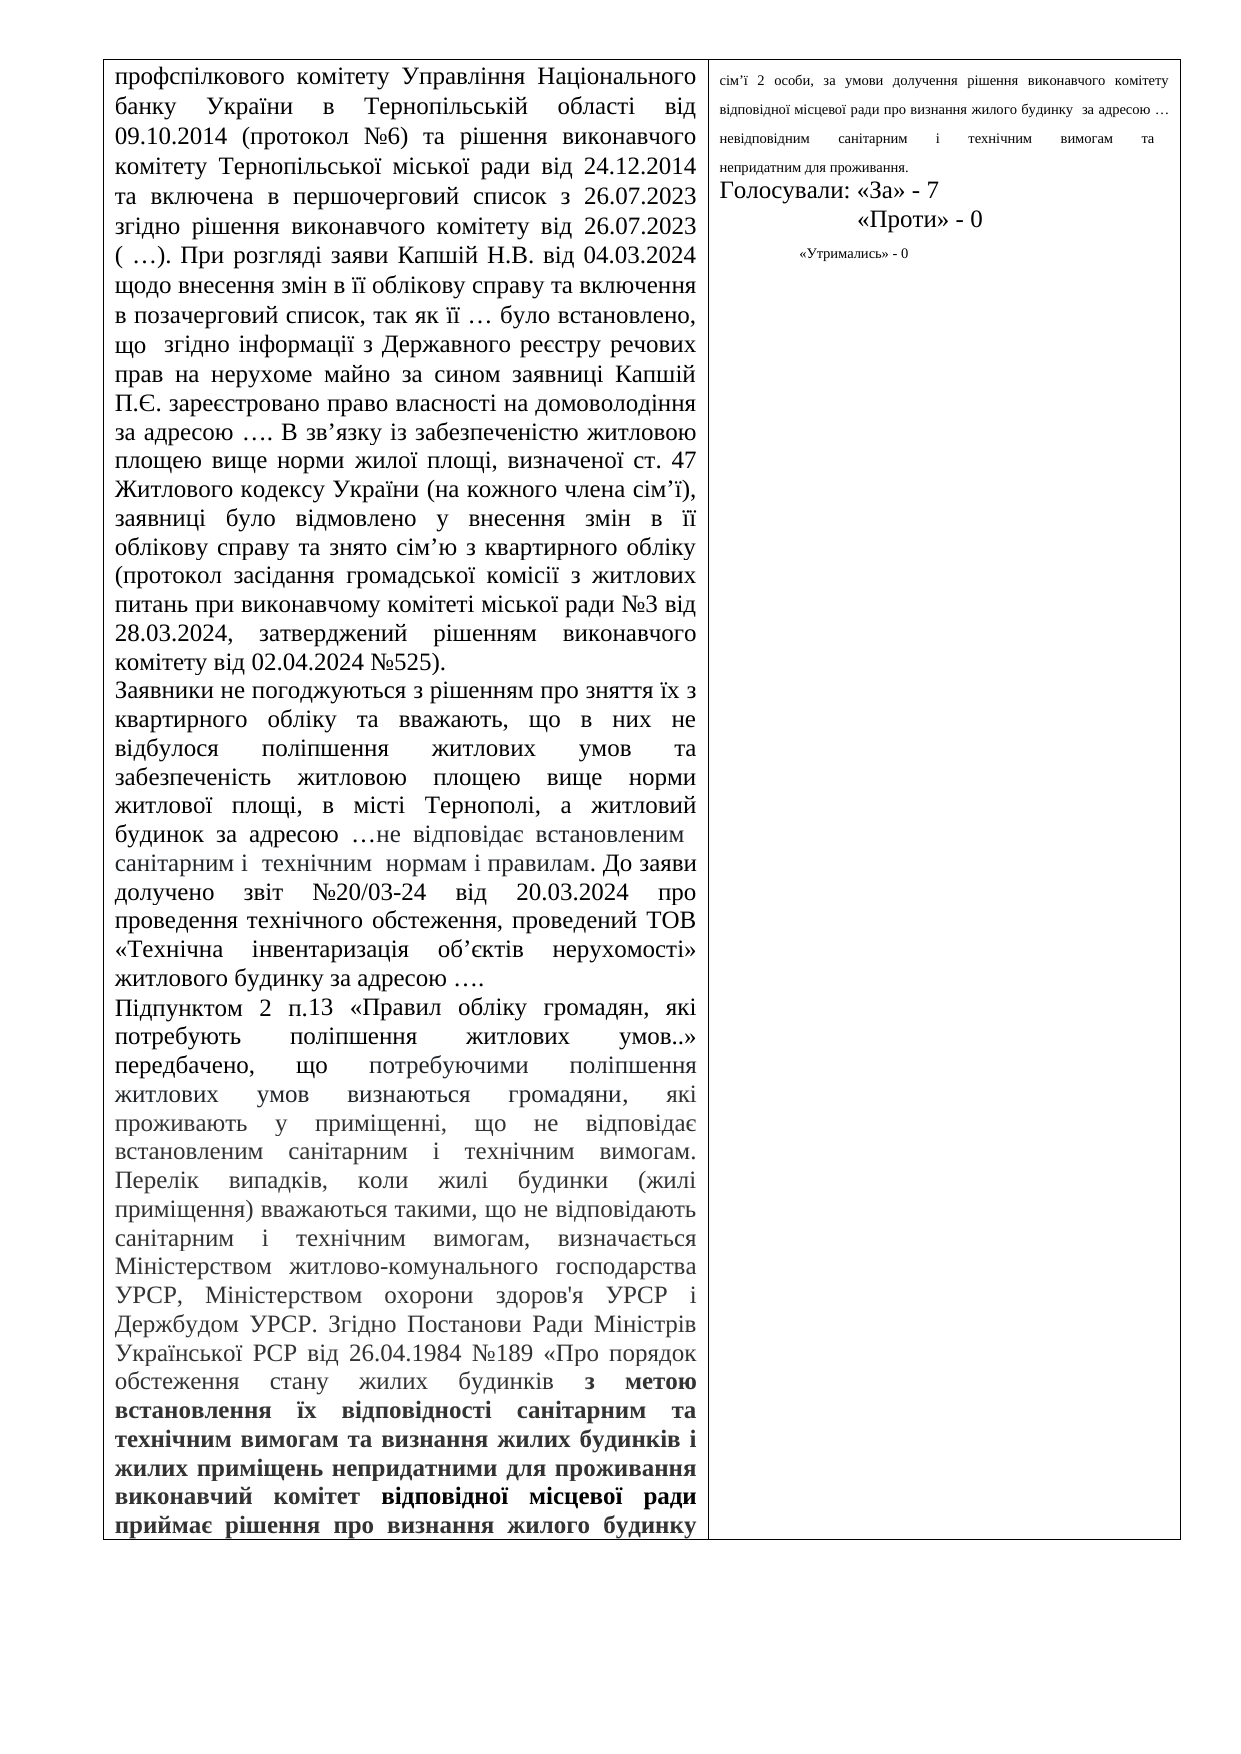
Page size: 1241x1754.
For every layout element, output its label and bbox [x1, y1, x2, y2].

table_cell [709, 60, 1180, 1539]
table_cell [104, 60, 708, 1539]
